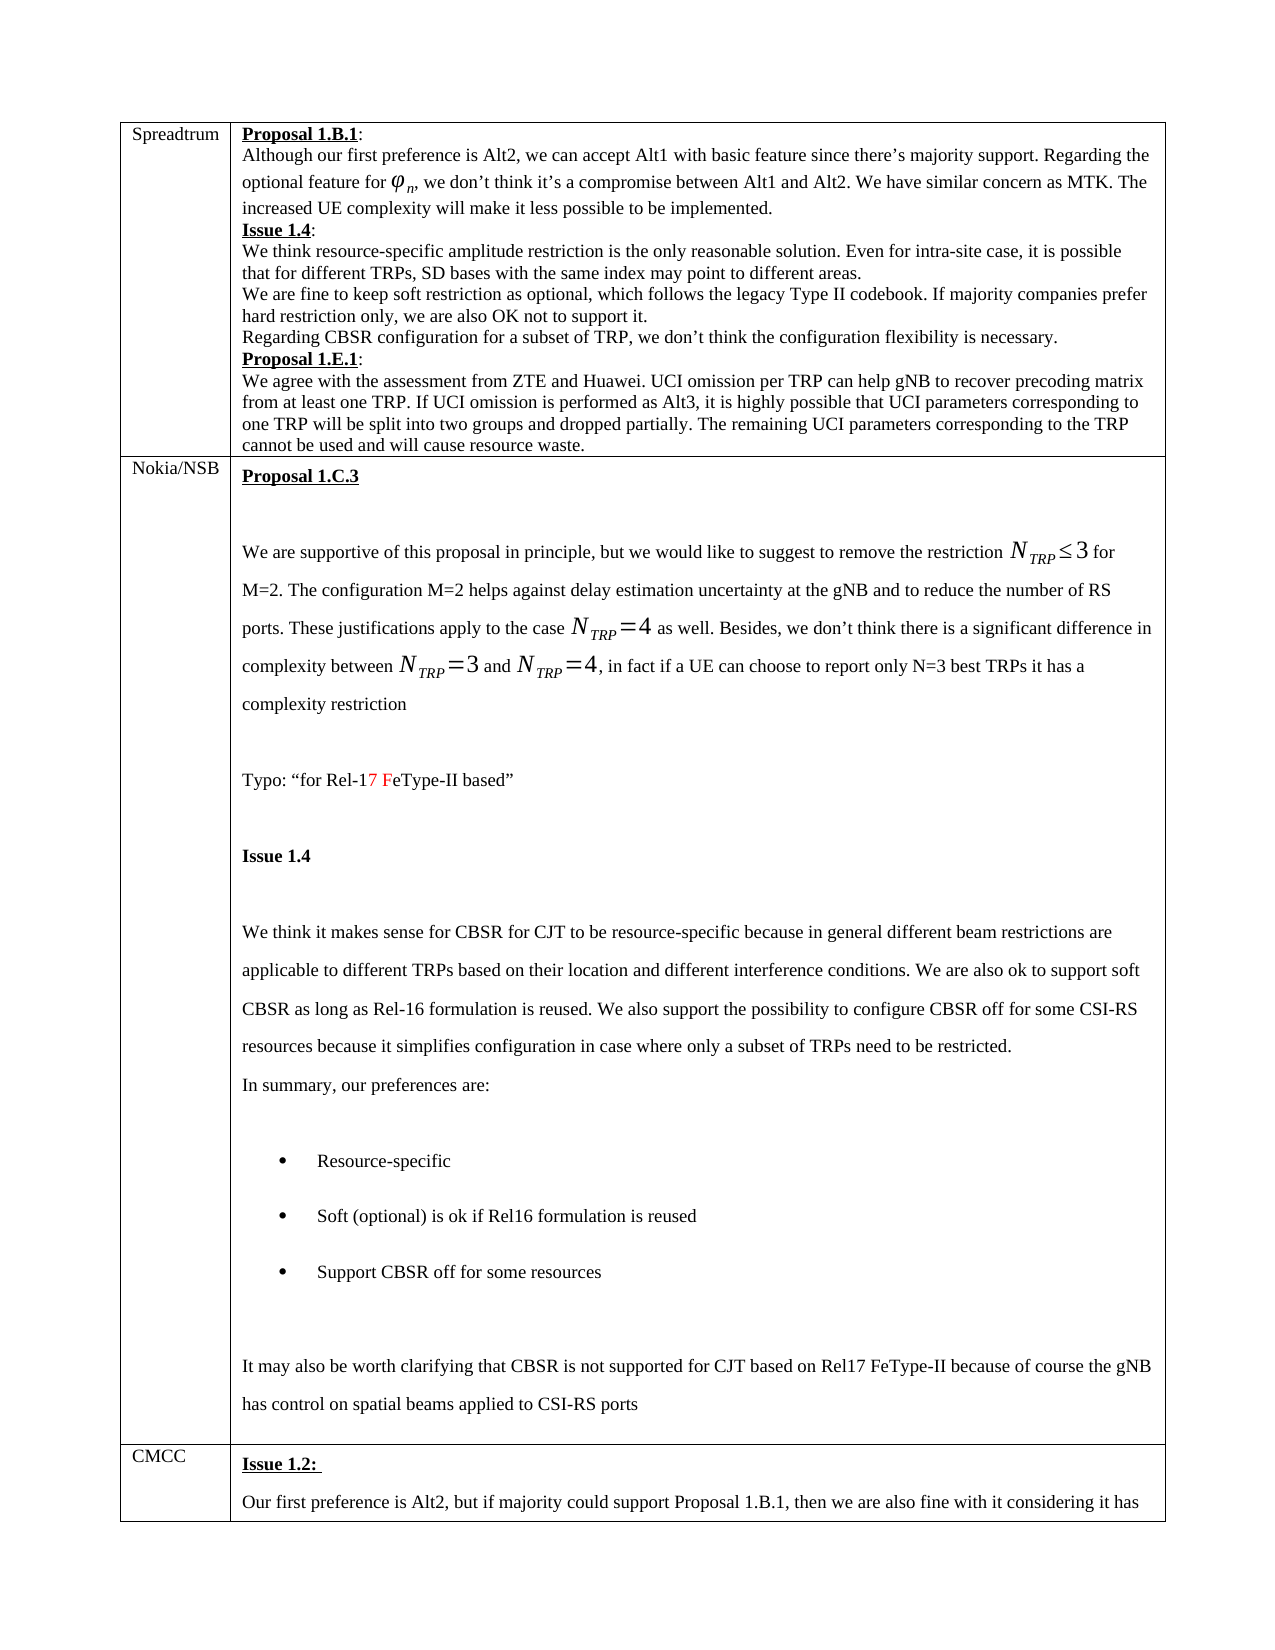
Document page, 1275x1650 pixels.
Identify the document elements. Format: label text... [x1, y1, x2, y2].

table_cell Proposal 1.B.1: Although our first preference is Alt2, we can accept Alt1 with basic feature since there’s majority support. Regarding the optional feature for , we don’t think it’s a compromise between Alt1 and Alt2. We have similar concern as MTK. The increased UE complexity will make it less possible to be implemented. Issue 1.4: We think resource-specific amplitude restriction is the only reasonable solution. Even for intra-site case, it is possible that for different TRPs, SD bases with the same index may point to different areas. We are fine to keep soft restriction as optional, which follows the legacy Type II codebook. If majority companies prefer hard restriction only, we are also OK not to support it. Regarding CBSR configuration for a subset of TRP, we don’t think the configuration flexibility is necessary. Proposal 1.E.1: We agree with the assessment from ZTE and Huawei. UCI omission per TRP can help gNB to recover precoding matrix from at least one TRP. If UCI omission is performed as Alt3, it is highly possible that UCI parameters corresponding to one TRP will be split into two groups and dropped partially. The remaining UCI parameters corresponding to the TRP cannot be used and will cause resource waste. [231, 123, 1165, 456]
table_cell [231, 1445, 1165, 1521]
table_cell Nokia/NSB [121, 457, 230, 1444]
table_cell Spreadtrum [121, 123, 230, 456]
table_cell CMCC [121, 1445, 230, 1521]
table_cell Proposal 1.C.3 We are supportive of this proposal in principle, but we would like to suggest to remove the restriction for M=2. The configuration M=2 helps against delay estimation uncertainty at the gNB and to reduce the number of RS ports. These justifications apply to the case as well. Besides, we don’t think there is a significant difference in complexity between and , in fact if a UE can choose to report only N=3 best TRPs it has a complexity restriction Typo: “for Rel-17 FeType-II based” Issue 1.4 We think it makes sense for CBSR for CJT to be resource-specific because in general different beam restrictions are applicable to different TRPs based on their location and different interference conditions. We are also ok to support soft CBSR as long as Rel-16 formulation is reused. We also support the possibility to configure CBSR off for some CSI-RS resources because it simplifies configuration in case where only a subset of TRPs need to be restricted. In summary, our preferences are: Resource-specific Soft (optional) is ok if Rel16 formulation is reused Support CBSR off for some resources It may also be worth clarifying that CBSR is not supported for CJT based on Rel17 FeType-II because of course the gNB has control on spatial beams applied to CSI-RS ports [231, 457, 1165, 1444]
